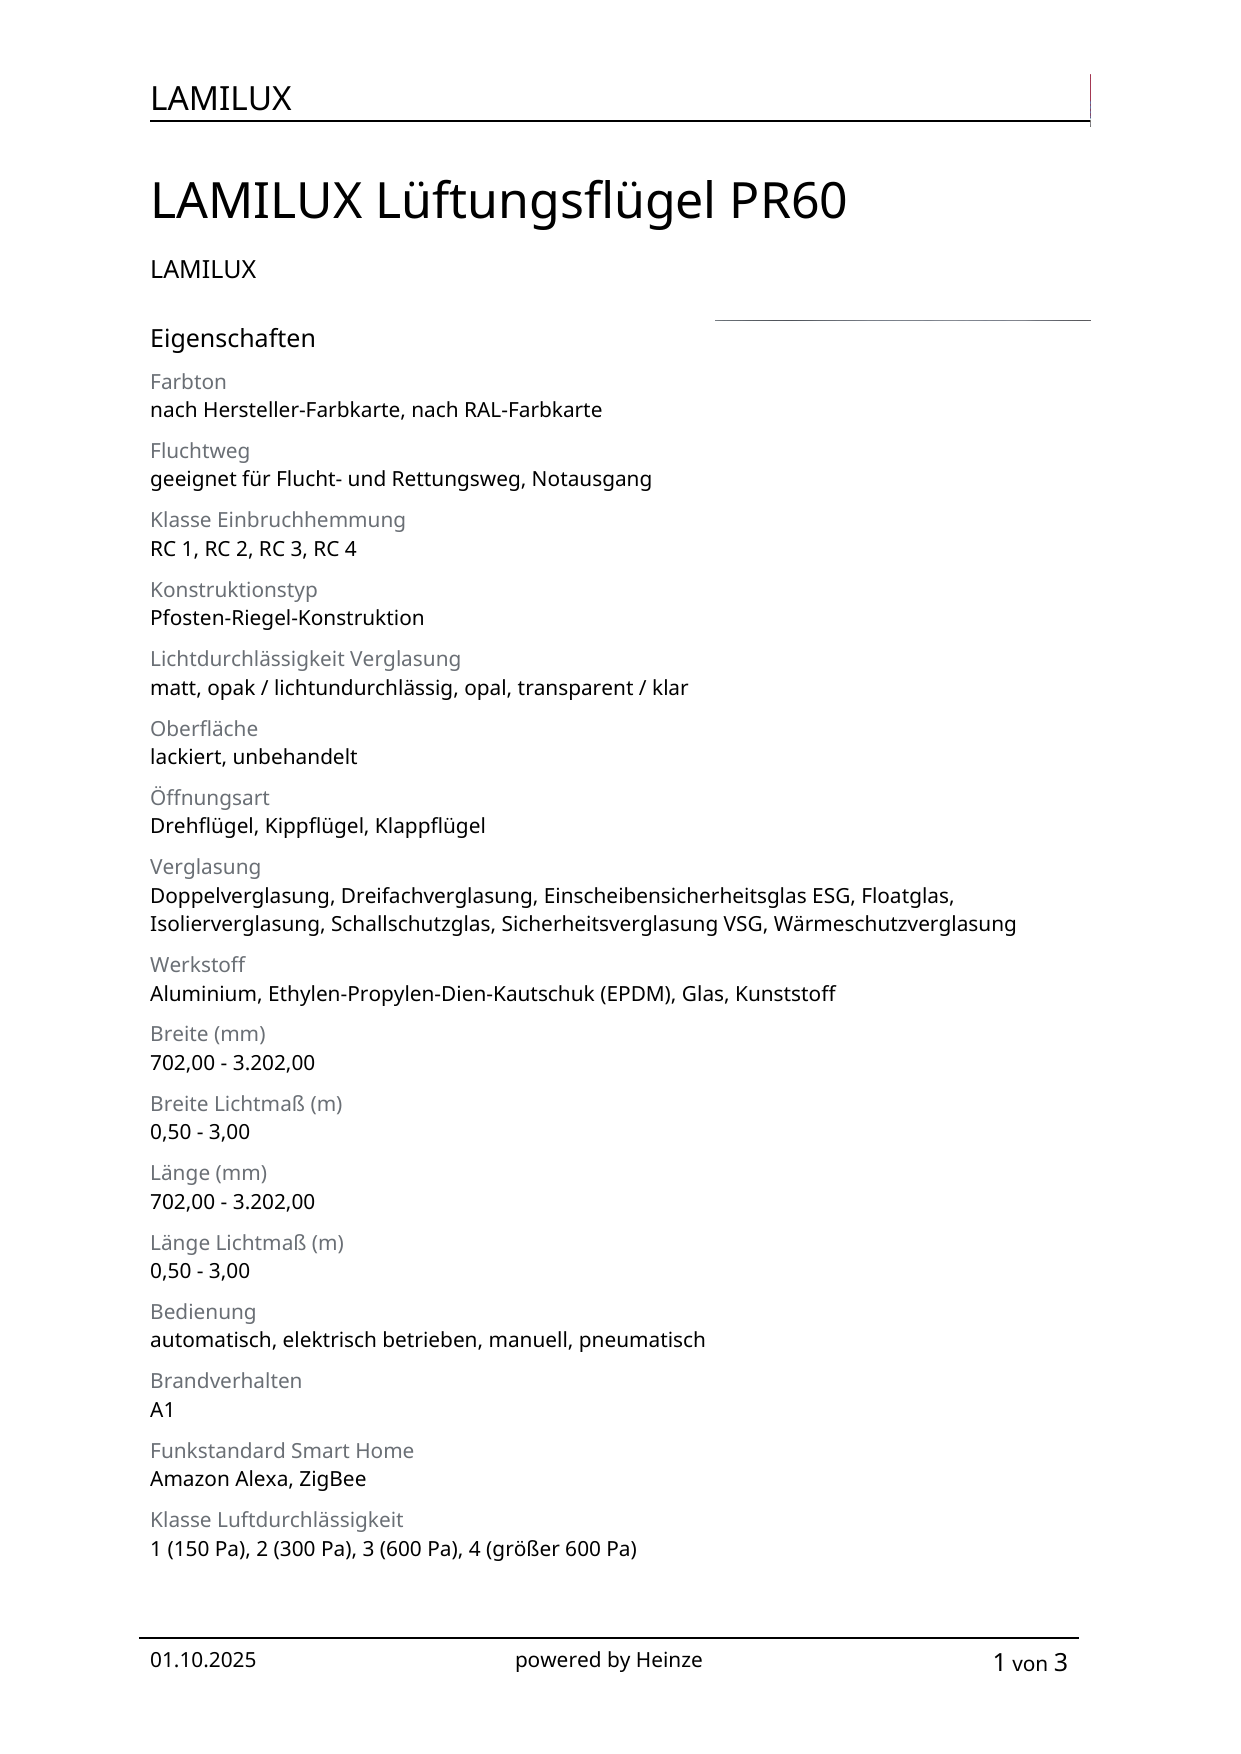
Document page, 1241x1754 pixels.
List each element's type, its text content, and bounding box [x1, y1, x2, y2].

text Werkstoff [150, 950, 1090, 979]
text Farbton [150, 367, 1090, 395]
text nach Hersteller-Farbkarte, nach RAL-Farbkarte [150, 395, 1090, 424]
text lackiert, unbehandelt [150, 742, 1090, 771]
text 702,00 - 3.202,00 [150, 1187, 1090, 1215]
text Klasse Luftdurchlässigkeit [150, 1505, 1090, 1534]
text Doppelverglasung, Dreifachverglasung, Einscheibensicherheitsglas ESG, Floatglas, Isolierverglasung, Schallschutzglas, Sicherheitsverglasung VSG, Wärmeschutzverglasung [150, 881, 1090, 938]
text Brandverhalten [150, 1366, 1090, 1395]
text Breite (mm) [150, 1019, 1090, 1048]
text 702,00 - 3.202,00 [150, 1048, 1090, 1076]
text Verglasung [150, 852, 1090, 881]
text automatisch, elektrisch betrieben, manuell, pneumatisch [150, 1326, 1090, 1354]
text Konstruktionstyp [150, 575, 1090, 603]
text LAMILUX Lüftungsflügel PR60 [150, 165, 1090, 233]
text Amazon Alexa, ZigBee [150, 1464, 1090, 1493]
text Länge (mm) [150, 1158, 1090, 1187]
text Klasse Einbruchhemmung [150, 506, 1090, 534]
text Drehflügel, Kippflügel, Klappflügel [150, 811, 1090, 840]
text A1 [150, 1395, 1090, 1423]
text Pfosten-Riegel-Konstruktion [150, 603, 1090, 632]
text Eigenschaften [150, 320, 1090, 354]
text Funkstandard Smart Home [150, 1436, 1090, 1464]
text LAMILUX [150, 252, 1090, 286]
text 0,50 - 3,00 [150, 1117, 1090, 1146]
text RC 1, RC 2, RC 3, RC 4 [150, 534, 1090, 562]
text Öffnungsart [150, 783, 1090, 811]
text matt, opak / lichtundurchlässig, opal, transparent / klar [150, 673, 1090, 701]
text Bedienung [150, 1297, 1090, 1326]
text Oberfläche [150, 714, 1090, 742]
text Aluminium, Ethylen-Propylen-Dien-Kautschuk (EPDM), Glas, Kunststoff [150, 979, 1090, 1007]
text 0,50 - 3,00 [150, 1256, 1090, 1284]
text 1 (150 Pa), 2 (300 Pa), 3 (600 Pa), 4 (größer 600 Pa) [150, 1534, 1090, 1562]
text Breite Lichtmaß (m) [150, 1089, 1090, 1117]
text geeignet für Flucht- und Rettungsweg, Notausgang [150, 464, 1090, 493]
text Lichtdurchlässigkeit Verglasung [150, 644, 1090, 673]
text Länge Lichtmaß (m) [150, 1228, 1090, 1256]
text Fluchtweg [150, 436, 1090, 464]
